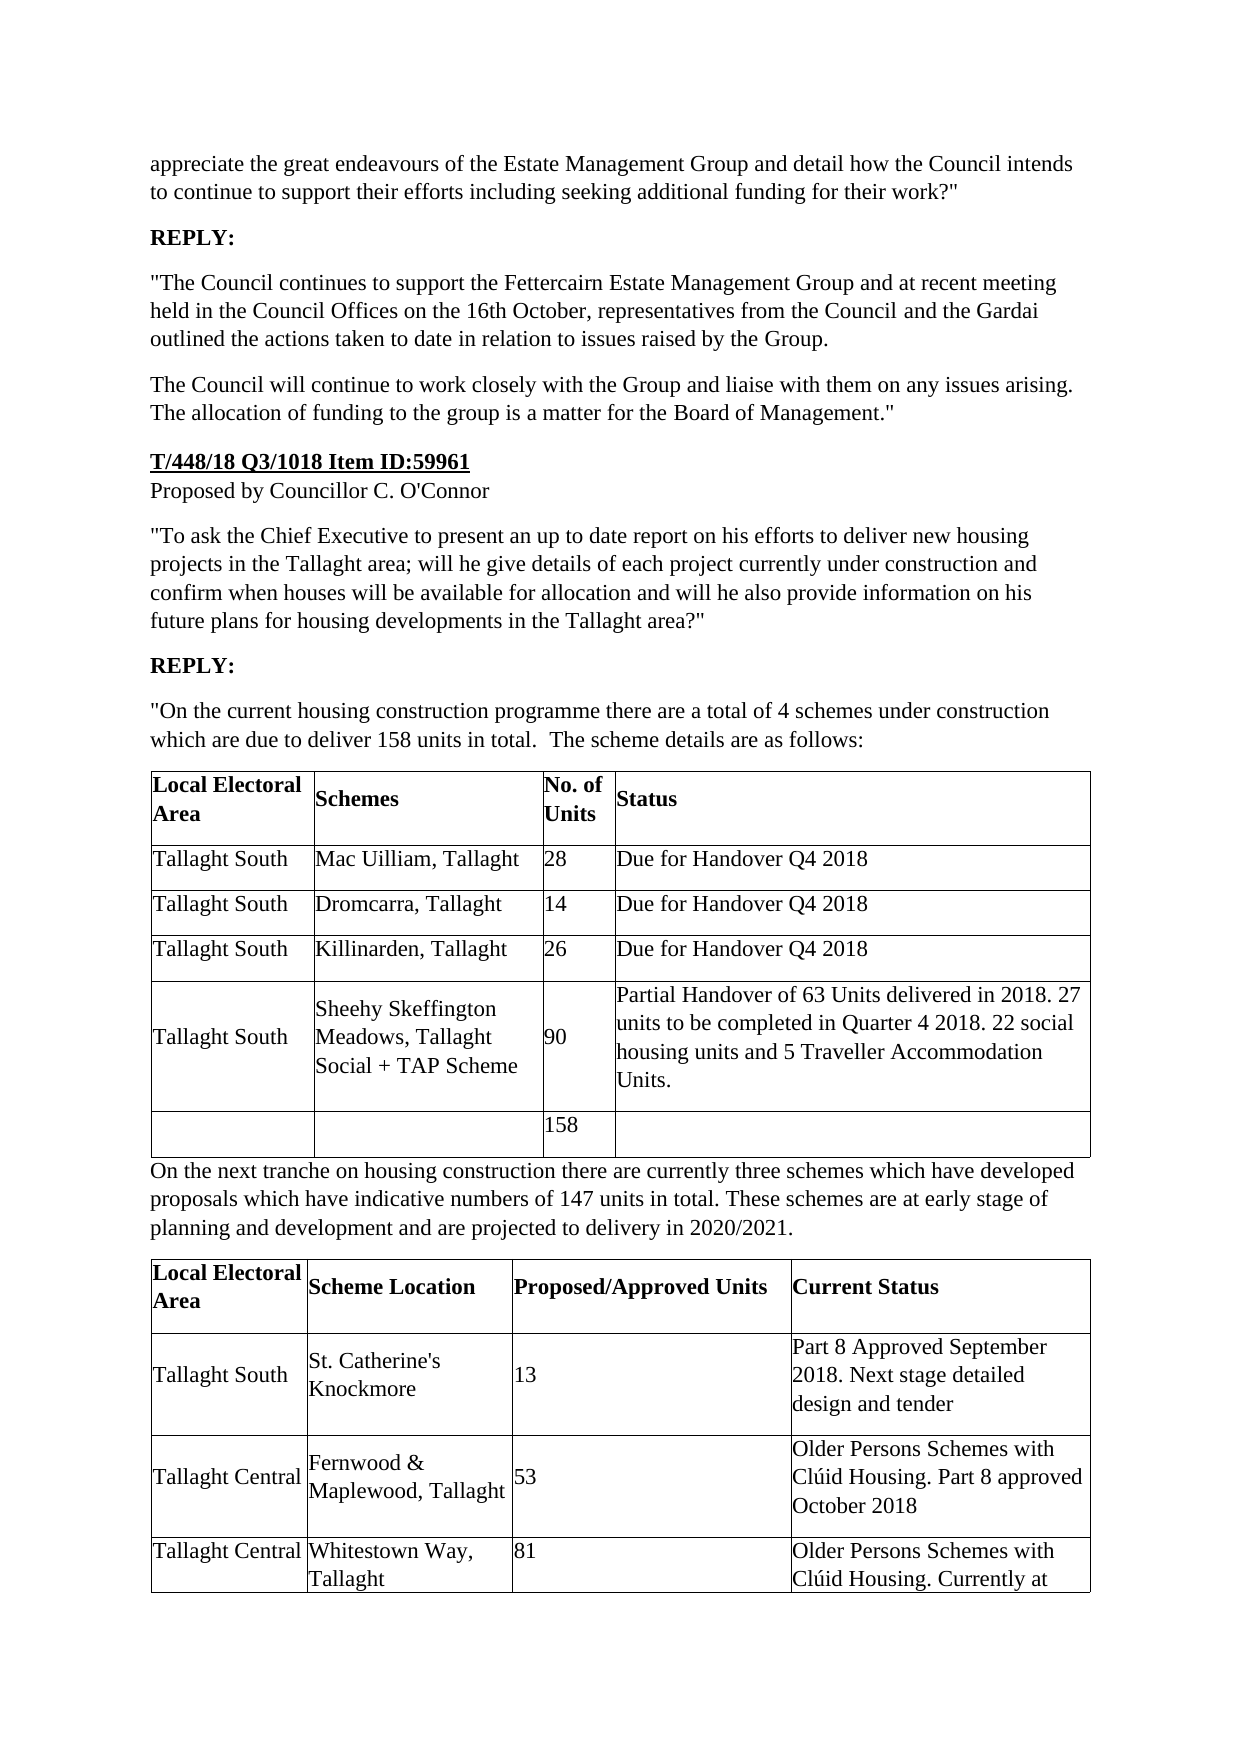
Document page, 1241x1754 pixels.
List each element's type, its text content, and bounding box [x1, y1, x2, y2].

table_header Schemes [315, 772, 543, 845]
table_header Local Electoral Area [152, 1260, 307, 1332]
text REPLY: [150, 223, 1090, 250]
text The Council will continue to work closely with the Group and liaise with them on any issues arising. The allocation of funding to the group is a matter for the Board of Management." [150, 371, 1090, 425]
table_cell Tallaght South [152, 982, 314, 1111]
table_cell Partial Handover of 63 Units delivered in 2018. 27 units to be completed in Quarter 4 2018. 22 social housing units and 5 Traveller Accommodation Units. [616, 982, 1090, 1111]
table_header Status [616, 772, 1090, 845]
table_cell [152, 1112, 314, 1157]
text REPLY: [150, 652, 1090, 679]
table_cell [616, 1112, 1090, 1157]
text Proposed by Councillor C. O'Connor [150, 477, 1090, 503]
table_cell 13 [513, 1334, 791, 1435]
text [150, 150, 1090, 205]
table_cell 14 [544, 891, 615, 935]
table_cell Tallaght South [152, 846, 314, 890]
table_cell 28 [544, 846, 615, 890]
table_cell Tallaght South [152, 1334, 307, 1435]
table_cell 158 [544, 1112, 615, 1157]
table_cell 53 [513, 1436, 791, 1537]
table_cell 81 [513, 1538, 791, 1592]
table_cell 90 [544, 982, 615, 1111]
table_cell Tallaght Central [152, 1436, 307, 1537]
table_cell Tallaght South [152, 936, 314, 981]
subtitle T/448/18 Q3/1018 Item ID:59961 [150, 448, 1090, 475]
text On the next tranche on housing construction there are currently three schemes which have developed proposals which have indicative numbers of 147 units in total. These schemes are at early stage of planning and development and are projected to delivery in 2020/2021. [150, 1157, 1090, 1240]
table_cell Killinarden, Tallaght [315, 936, 543, 981]
table_cell [315, 1112, 543, 1157]
table_cell St. Catherine's Knockmore [308, 1334, 512, 1435]
table_cell Dromcarra, Tallaght [315, 891, 543, 935]
table_cell Due for Handover Q4 2018 [616, 846, 1090, 890]
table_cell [792, 1538, 1090, 1592]
table_cell Due for Handover Q4 2018 [616, 891, 1090, 935]
text "To ask the Chief Executive to present an up to date report on his efforts to deliver new housing projects in the Tallaght area; will he give details of each project currently under construction and confirm when houses will be available for allocation and will he also provide information on his future plans for housing developments in the Tallaght area?" [150, 522, 1090, 633]
table_cell Fernwood & Maplewood, Tallaght [308, 1436, 512, 1537]
table_cell Sheehy Skeffington Meadows, Tallaght Social + TAP Scheme [315, 982, 543, 1111]
table_cell 26 [544, 936, 615, 981]
table_header Scheme Location [308, 1260, 512, 1332]
table_cell Due for Handover Q4 2018 [616, 936, 1090, 981]
table_cell Tallaght Central [152, 1538, 307, 1592]
table_header Current Status [792, 1260, 1090, 1332]
table_header No. of Units [544, 772, 615, 845]
table_header Local Electoral Area [152, 772, 314, 845]
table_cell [308, 1538, 512, 1592]
table_cell Tallaght South [152, 891, 314, 935]
table_header Proposed/Approved Units [513, 1260, 791, 1332]
table_cell Older Persons Schemes with Clúid Housing. Part 8 approved October 2018 [792, 1436, 1090, 1537]
table_cell Part 8 Approved September 2018. Next stage detailed design and tender [792, 1334, 1090, 1435]
table_cell Mac Uilliam, Tallaght [315, 846, 543, 890]
text "The Council continues to support the Fettercairn Estate Management Group and at recent meeting held in the Council Offices on the 16th October, representatives from the Council and the Gardai outlined the actions taken to date in relation to issues raised by the Group. [150, 269, 1090, 352]
text "On the current housing construction programme there are a total of 4 schemes under construction which are due to deliver 158 units in total. The scheme details are as follows: [150, 697, 1090, 752]
